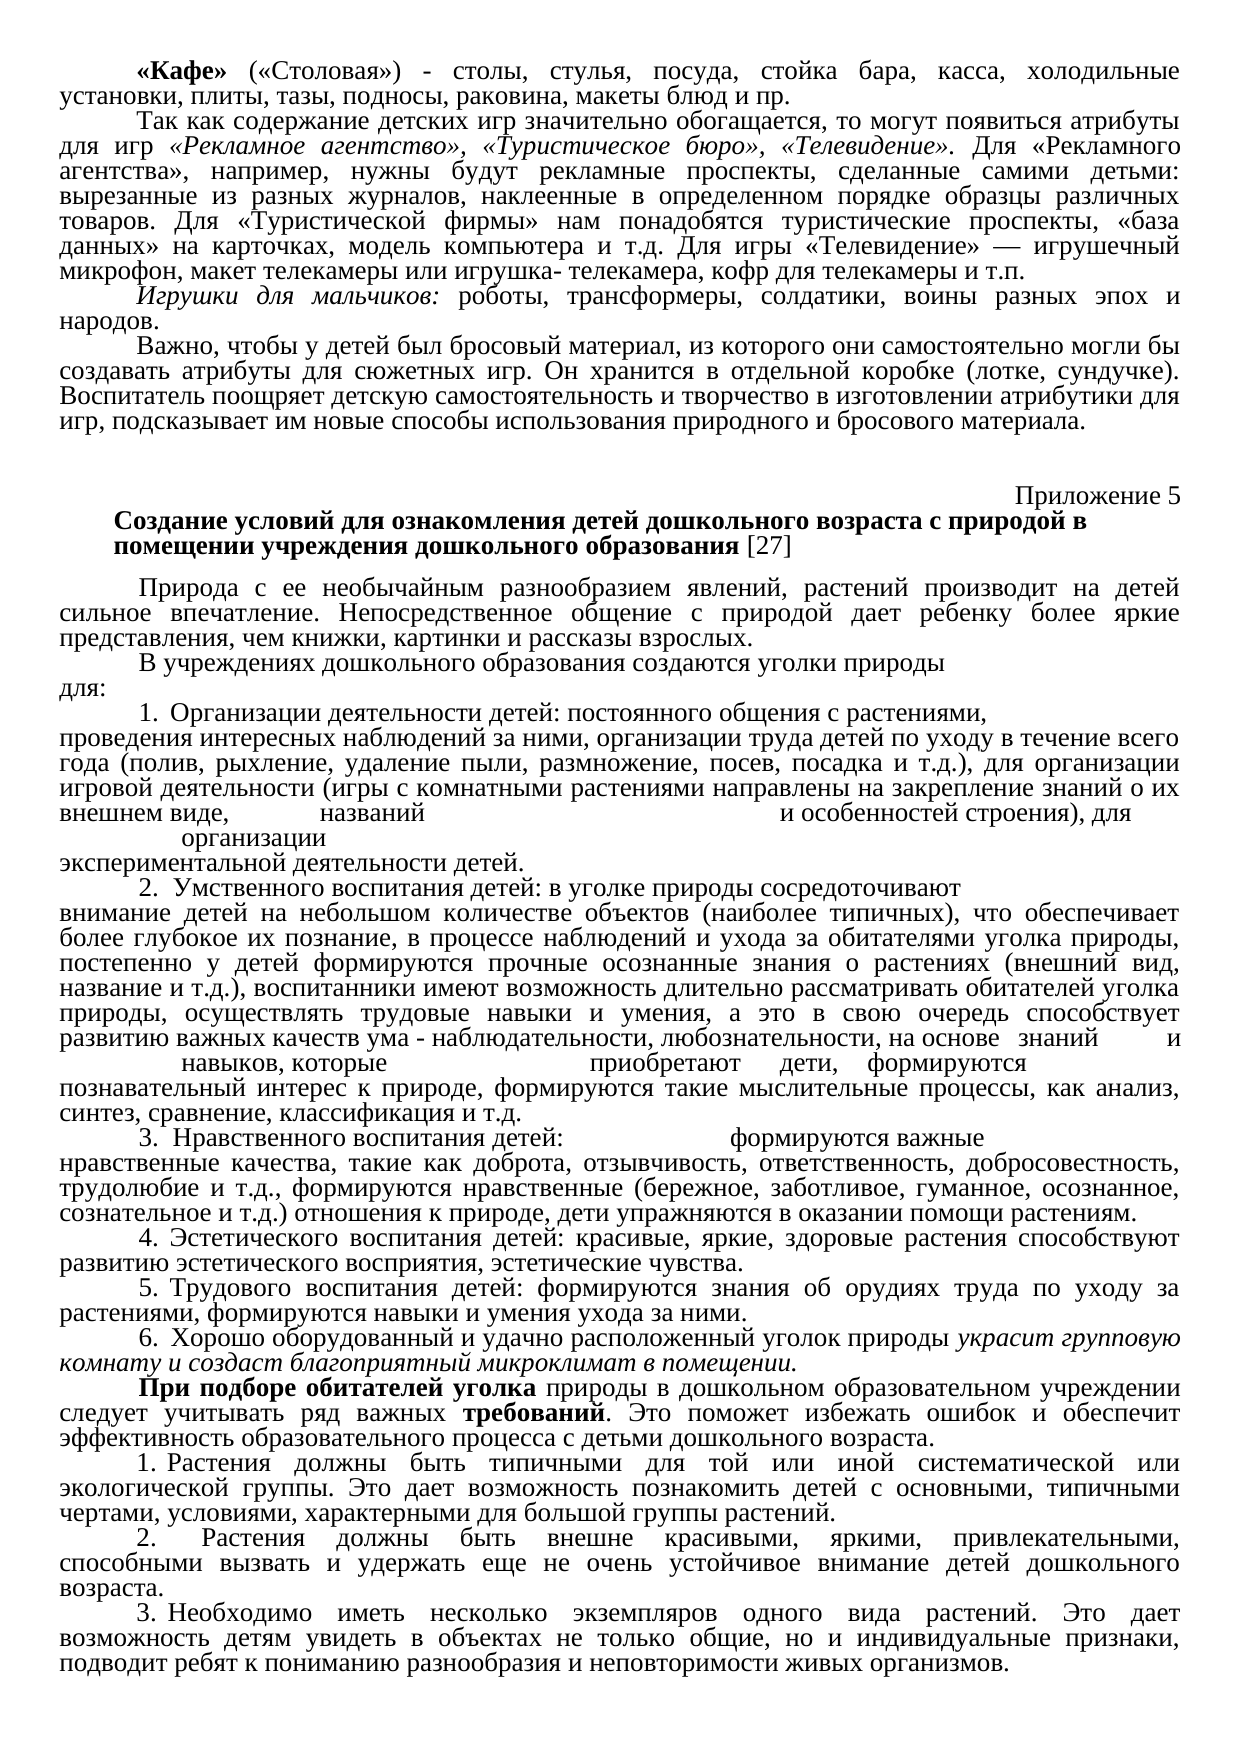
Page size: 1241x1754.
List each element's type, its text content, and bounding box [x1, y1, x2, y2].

text «Кафе» («Столовая») - столы, стулья, посуда, стойка бара, касса, холодильные установки, плиты, тазы, подносы, раковина, макеты блюд и пр. [59, 59, 1181, 109]
text Игрушки для мальчиков: роботы, трансформеры, солдатики, воины разных эпох и народов. [59, 284, 1181, 334]
list Умственного воспитания детей: в уголке природы сосредоточивают [59, 877, 1181, 902]
list Нравственного воспитания детей: формируются важные [59, 1127, 738, 1152]
list Организации деятельности детей: постоянного общения с растениями, [59, 702, 1181, 727]
text В учреждениях дошкольного образования создаются уголки природы [59, 652, 1181, 677]
text При подборе обитателей уголка природы в дошкольном образовательном учреждении следует учитывать ряд важных требований. Это поможет избежать ошибок и обеспечит эффективность образовательного процесса с детьми дошкольного возраста. [59, 1377, 1181, 1452]
list Хорошо оборудованный и удачно расположенный уголок природы украсит групповую комнату и создаст благоприятный микроклимат в помещении. [59, 1327, 1181, 1377]
text внимание детей на небольшом количестве объектов (наиболее типичных), что обеспечивает более глубокое их познание, в процессе наблюдений и ухода за обитателями уголка природы, постепенно у детей формируются прочные осознанные знания о растениях (внешний вид, название и т.д.), воспитанники имеют возможность длительно рассматривать обитателей уголка природы, осуществлять трудовые навыки и умения, а это в свою очередь способствует развитию важных качеств ума - наблюдательности, любознательности, на основе знаний и навыков, которые приобретают дети, формируются [59, 902, 1181, 1077]
text Так как содержание детских игр значительно обогащается, то могут появиться атрибуты для игр «Рекламное агентство», «Туристическое бюро», «Телевидение». Для «Рекламного агентства», например, нужны будут рекламные проспекты, сделанные самими детьми: вырезанные из разных журналов, наклеенные в определенном порядке образцы различных товаров. Для «Туристической фирмы» нам понадобятся туристические проспекты, «база данных» на карточках, модель компьютера и т.д. Для игры «Телевидение» — игрушечный микрофон, макет телекамеры или игрушка- телекамера, кофр для телекамеры и т.п. [59, 109, 1181, 284]
list Нравственного воспитания детей: формируются важные [740, 1127, 1181, 1152]
text нравственные качества, такие как доброта, отзывчивость, ответственность, добросовестность, трудолюбие и т.д., формируются нравственные (бережное, заботливое, гуманное, осознанное, сознательное и т.д.) отношения к природе, дети упражняются в оказании помощи растениям. [59, 1152, 1181, 1227]
list Растения должны быть типичными для той или иной систематической или экологической группы. Это дает возможность познакомить детей с основными, типичными чертами, условиями, характерными для большой группы растений. [59, 1452, 1181, 1527]
text Природа с ее необычайным разнообразием явлений, растений производит на детей сильное впечатление. Непосредственное общение с природой дает ребенку более яркие представления, чем книжки, картинки и рассказы взрослых. [59, 577, 1181, 652]
text экспериментальной деятельности детей. [59, 852, 1181, 877]
text Создание условий для ознакомления детей дошкольного возраста с природой в помещении учреждения дошкольного образования [27] [113, 509, 1181, 559]
text Приложение 5 [59, 484, 1181, 509]
list Растения должны быть внешне красивыми, яркими, привлекательными, способными вызвать и удержать еще не очень устойчивое внимание детей дошкольного возраста. [59, 1527, 1181, 1602]
list Эстетического воспитания детей: красивые, яркие, здоровые растения способствуют развитию эстетического восприятия, эстетические чувства. [59, 1227, 1181, 1277]
text познавательный интерес к природе, формируются такие мыслительные процессы, как анализ, синтез, сравнение, классификация и т.д. [59, 1077, 1181, 1127]
list Необходимо иметь несколько экземпляров одного вида растений. Это дает возможность детям увидеть в объектах не только общие, но и индивидуальные признаки, подводит ребят к пониманию разнообразия и неповторимости живых организмов. [59, 1602, 1181, 1677]
text для: [59, 677, 1181, 702]
list Трудового воспитания детей: формируются знания об орудиях труда по уходу за растениями, формируются навыки и умения ухода за ними. [59, 1277, 1181, 1327]
text Важно, чтобы у детей был бросовый материал, из которого они самостоятельно могли бы создавать атрибуты для сюжетных игр. Он хранится в отдельной коробке (лотке, сундучке). Воспитатель поощряет детскую самостоятельность и творчество в изготовлении атрибутики для игр, подсказывает им новые способы использования природного и бросового материала. [59, 334, 1181, 434]
text проведения интересных наблюдений за ними, организации труда детей по уходу в течение всего года (полив, рыхление, удаление пыли, размножение, посев, посадка и т.д.), для организации игровой деятельности (игры с комнатными растениями направлены на закрепление знаний о их внешнем виде, названий и особенностей строения), для организации [59, 727, 1181, 852]
